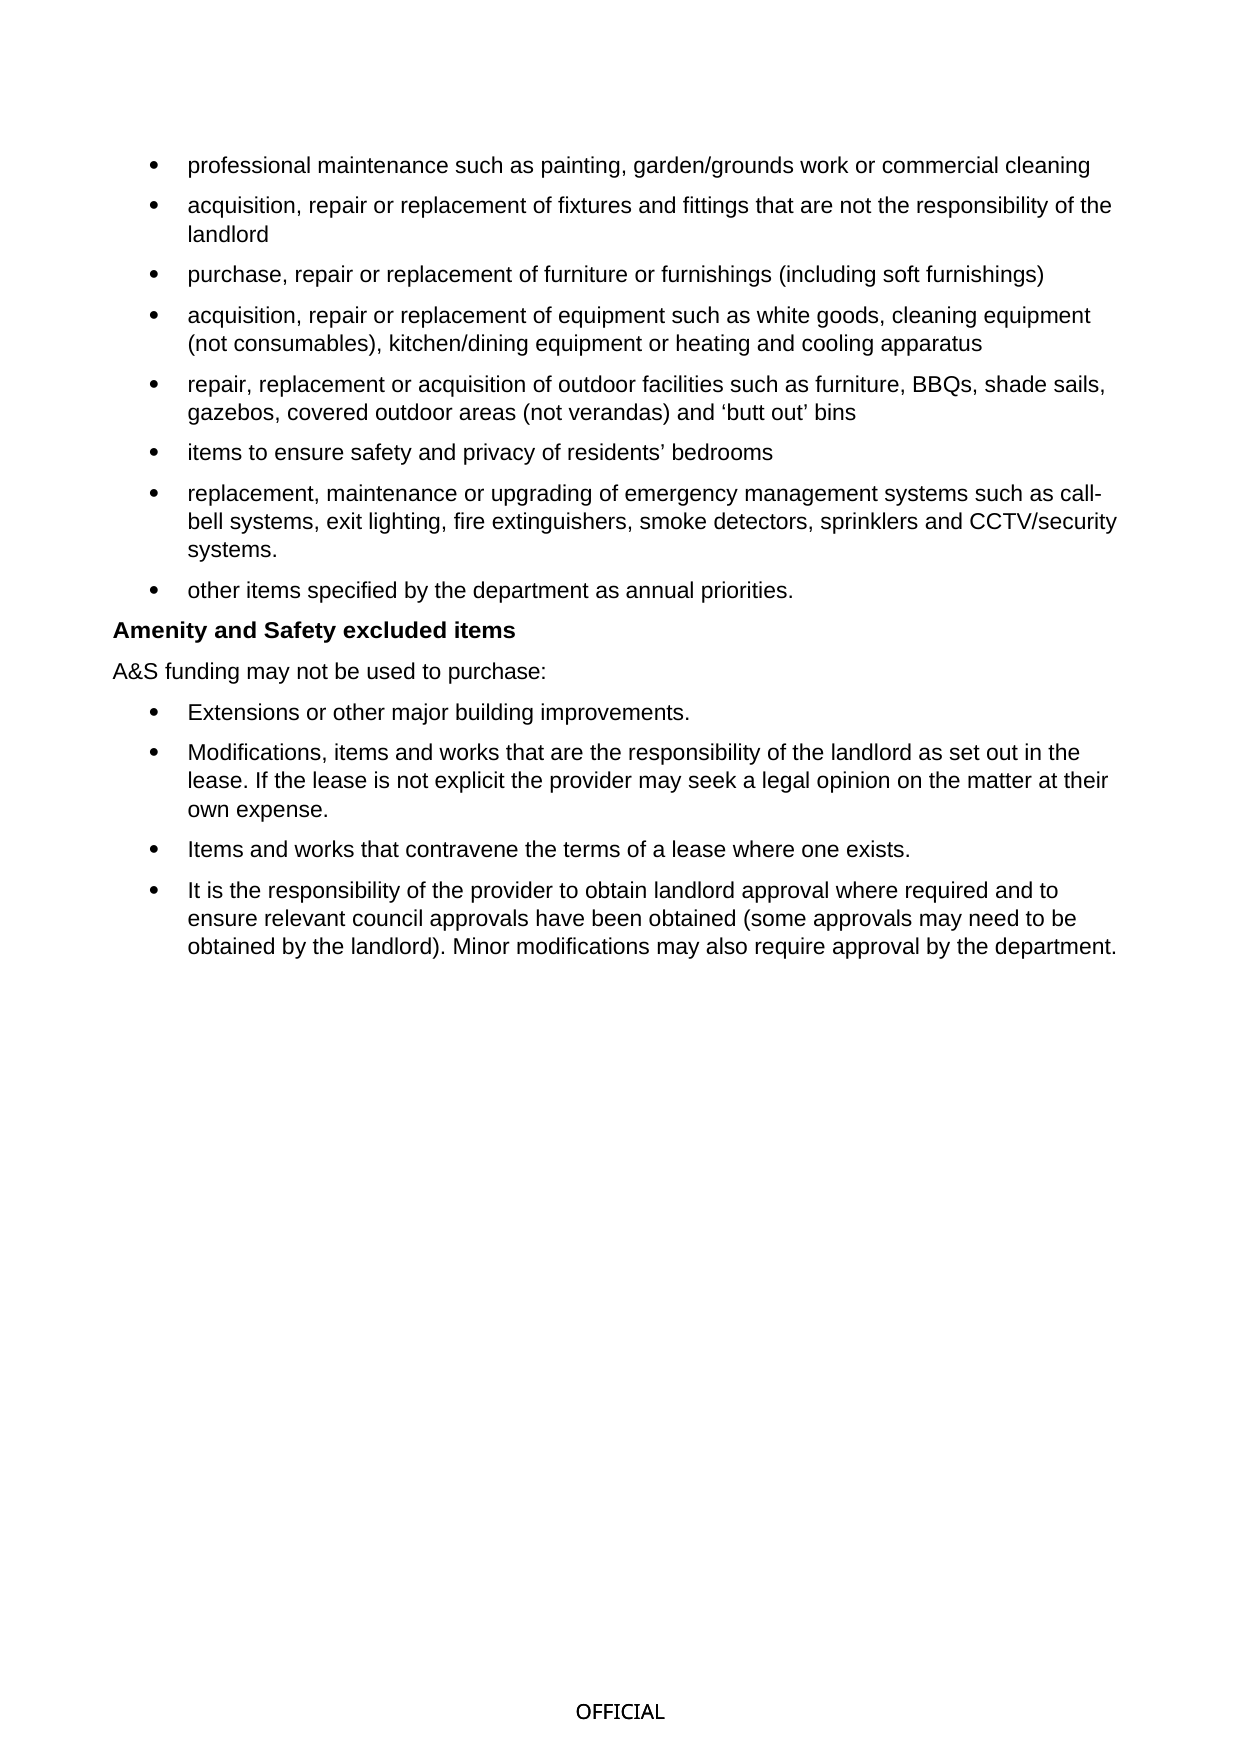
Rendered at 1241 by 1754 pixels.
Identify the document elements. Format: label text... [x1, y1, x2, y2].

list It is the responsibility of the provider to obtain landlord approval where required and to ensure relevant council approvals have been obtained (some approvals may need to be obtained by the landlord). Minor modifications may also require approval by the department. [150, 875, 1128, 959]
list acquisition, repair or replacement of equipment such as white goods, cleaning equipment (not consumables), kitchen/dining equipment or heating and cooling apparatus [150, 300, 1128, 356]
list Items and works that contravene the terms of a lease where one exists. [150, 834, 1128, 862]
text Amenity and Safety excluded items [112, 616, 1128, 644]
list professional maintenance such as painting, garden/grounds work or commercial cleaning [150, 150, 1128, 178]
list purchase, repair or replacement of furniture or furnishings (including soft furnishings) [150, 259, 1128, 287]
list replacement, maintenance or upgrading of emergency management systems such as call-bell systems, exit lighting, fire extinguishers, smoke detectors, sprinklers and CCTV/security systems. [150, 478, 1128, 562]
list Extensions or other major building improvements. [150, 697, 1128, 725]
text A&S funding may not be used to purchase: [112, 656, 1128, 684]
list acquisition, repair or replacement of fixtures and fittings that are not the responsibility of the landlord [150, 191, 1128, 247]
list Modifications, items and works that are the responsibility of the landlord as set out in the lease. If the lease is not explicit the provider may seek a legal opinion on the matter at their own expense. [150, 737, 1128, 822]
list other items specified by the department as annual priorities. [150, 575, 1128, 603]
list items to ensure safety and privacy of residents’ bedrooms [150, 437, 1128, 466]
list repair, replacement or acquisition of outdoor facilities such as furniture, BBQs, shade sails, gazebos, covered outdoor areas (not verandas) and ‘butt out’ bins [150, 369, 1128, 425]
